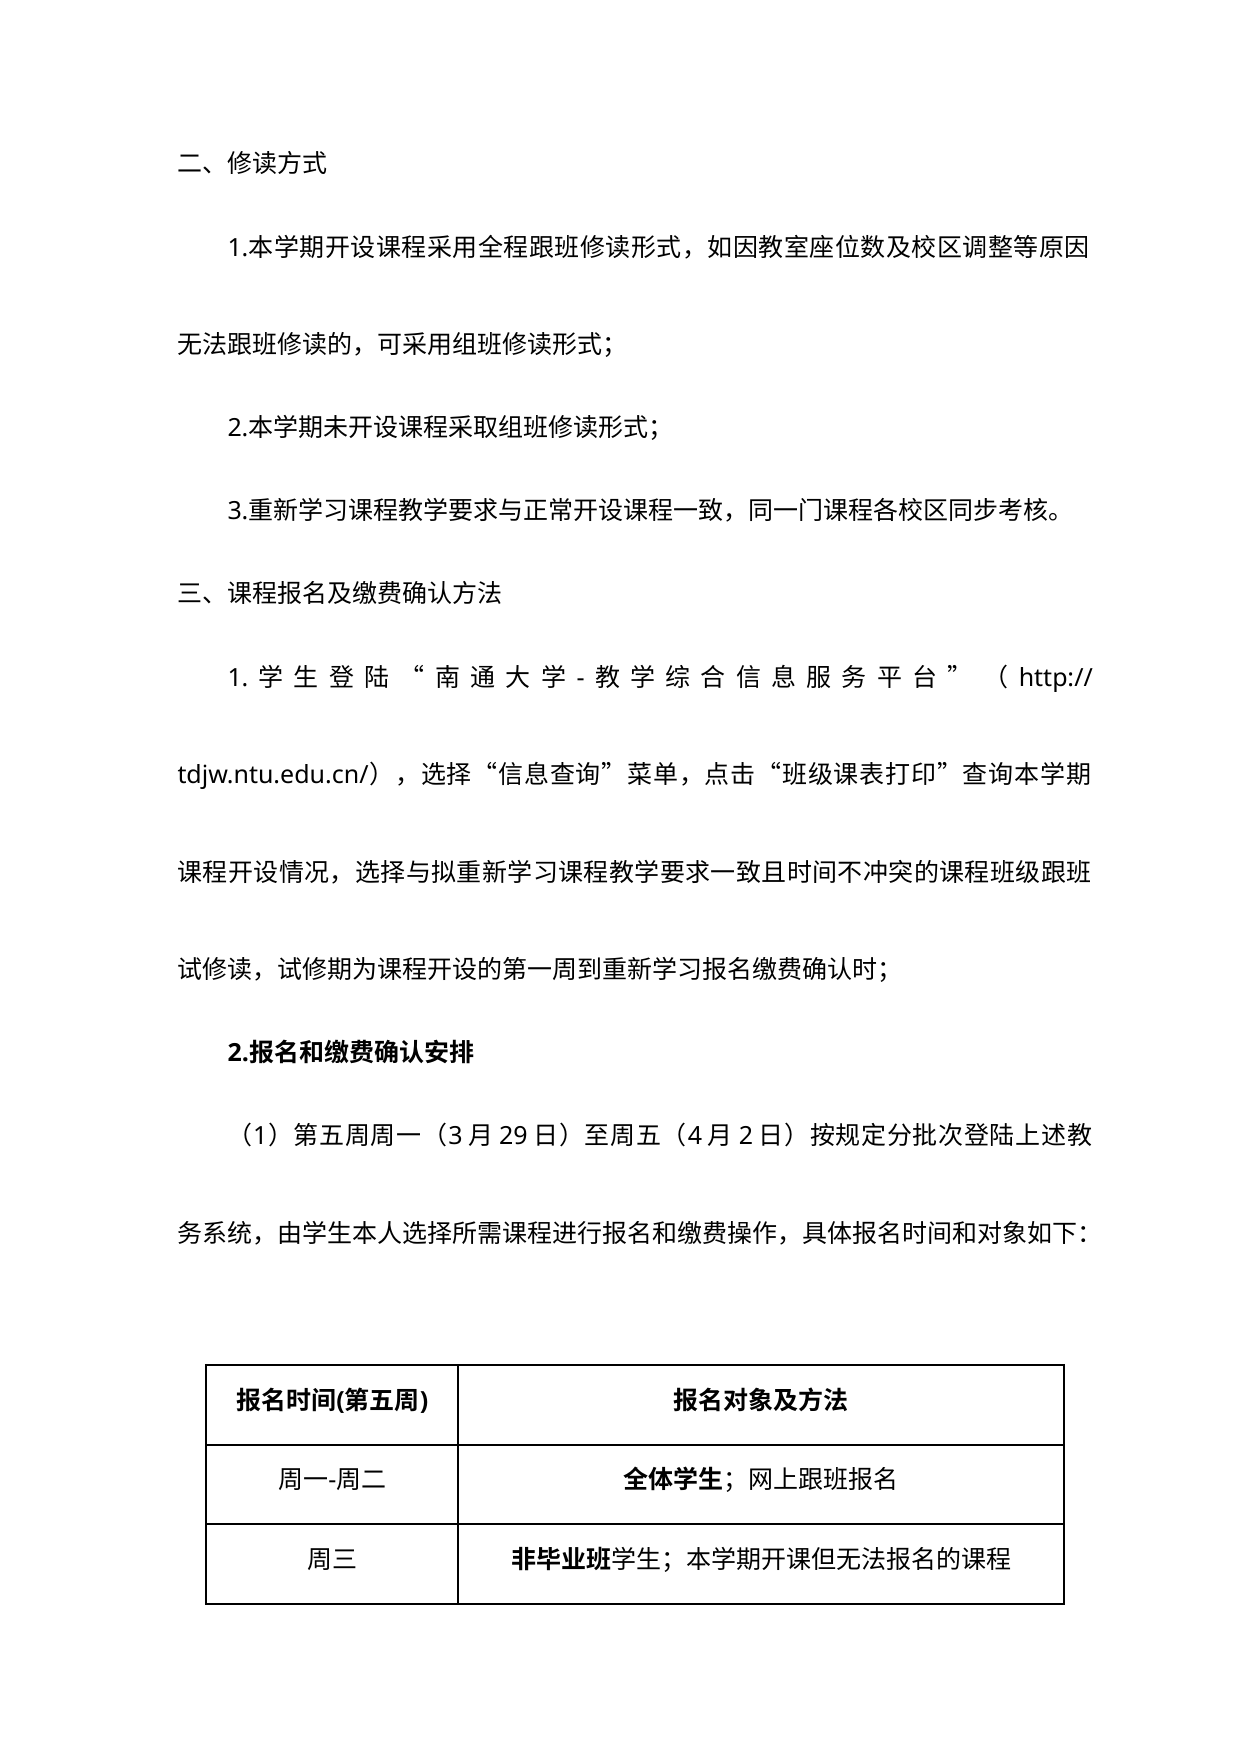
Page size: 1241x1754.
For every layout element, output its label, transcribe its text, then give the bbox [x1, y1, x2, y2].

table_header 报名对象及方法 [459, 1366, 1063, 1443]
text 3.重新学习课程教学要求与正常开设课程一致，同一门课程各校区同步考核。 [177, 476, 1092, 541]
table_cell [459, 1525, 1063, 1603]
text 2.本学期未开设课程采取组班修读形式； [177, 393, 1092, 458]
text 1.学生登陆“南通大学-教学综合信息服务平台”（http://tdjw.ntu.edu.cn/），选择“信息查询”菜单，点击“班级课表打印”查询本学期课程开设情况，选择与拟重新学习课程教学要求一致且时间不冲突的课程班级跟班试修读，试修期为课程开设的第一周到重新学习报名缴费确认时； [177, 643, 1092, 1000]
table_header 报名时间(第五周) [207, 1366, 457, 1443]
table_cell 全体学生；网上跟班报名 [459, 1446, 1063, 1523]
text 2.报名和缴费确认安排 [177, 1018, 1092, 1083]
text 三、课程报名及缴费确认方法 [177, 559, 1092, 624]
text 1.本学期开设课程采用全程跟班修读形式，如因教室座位数及校区调整等原因无法跟班修读的，可采用组班修读形式； [177, 213, 1092, 375]
text 二、修读方式 [177, 129, 1092, 194]
table_cell 周三 [207, 1525, 457, 1603]
text （1）第五周周一（3月29日）至周五（4月2日）按规定分批次登陆上述教务系统，由学生本人选择所需课程进行报名和缴费操作，具体报名时间和对象如下： [177, 1101, 1092, 1264]
table_cell 周一-周二 [207, 1446, 457, 1523]
